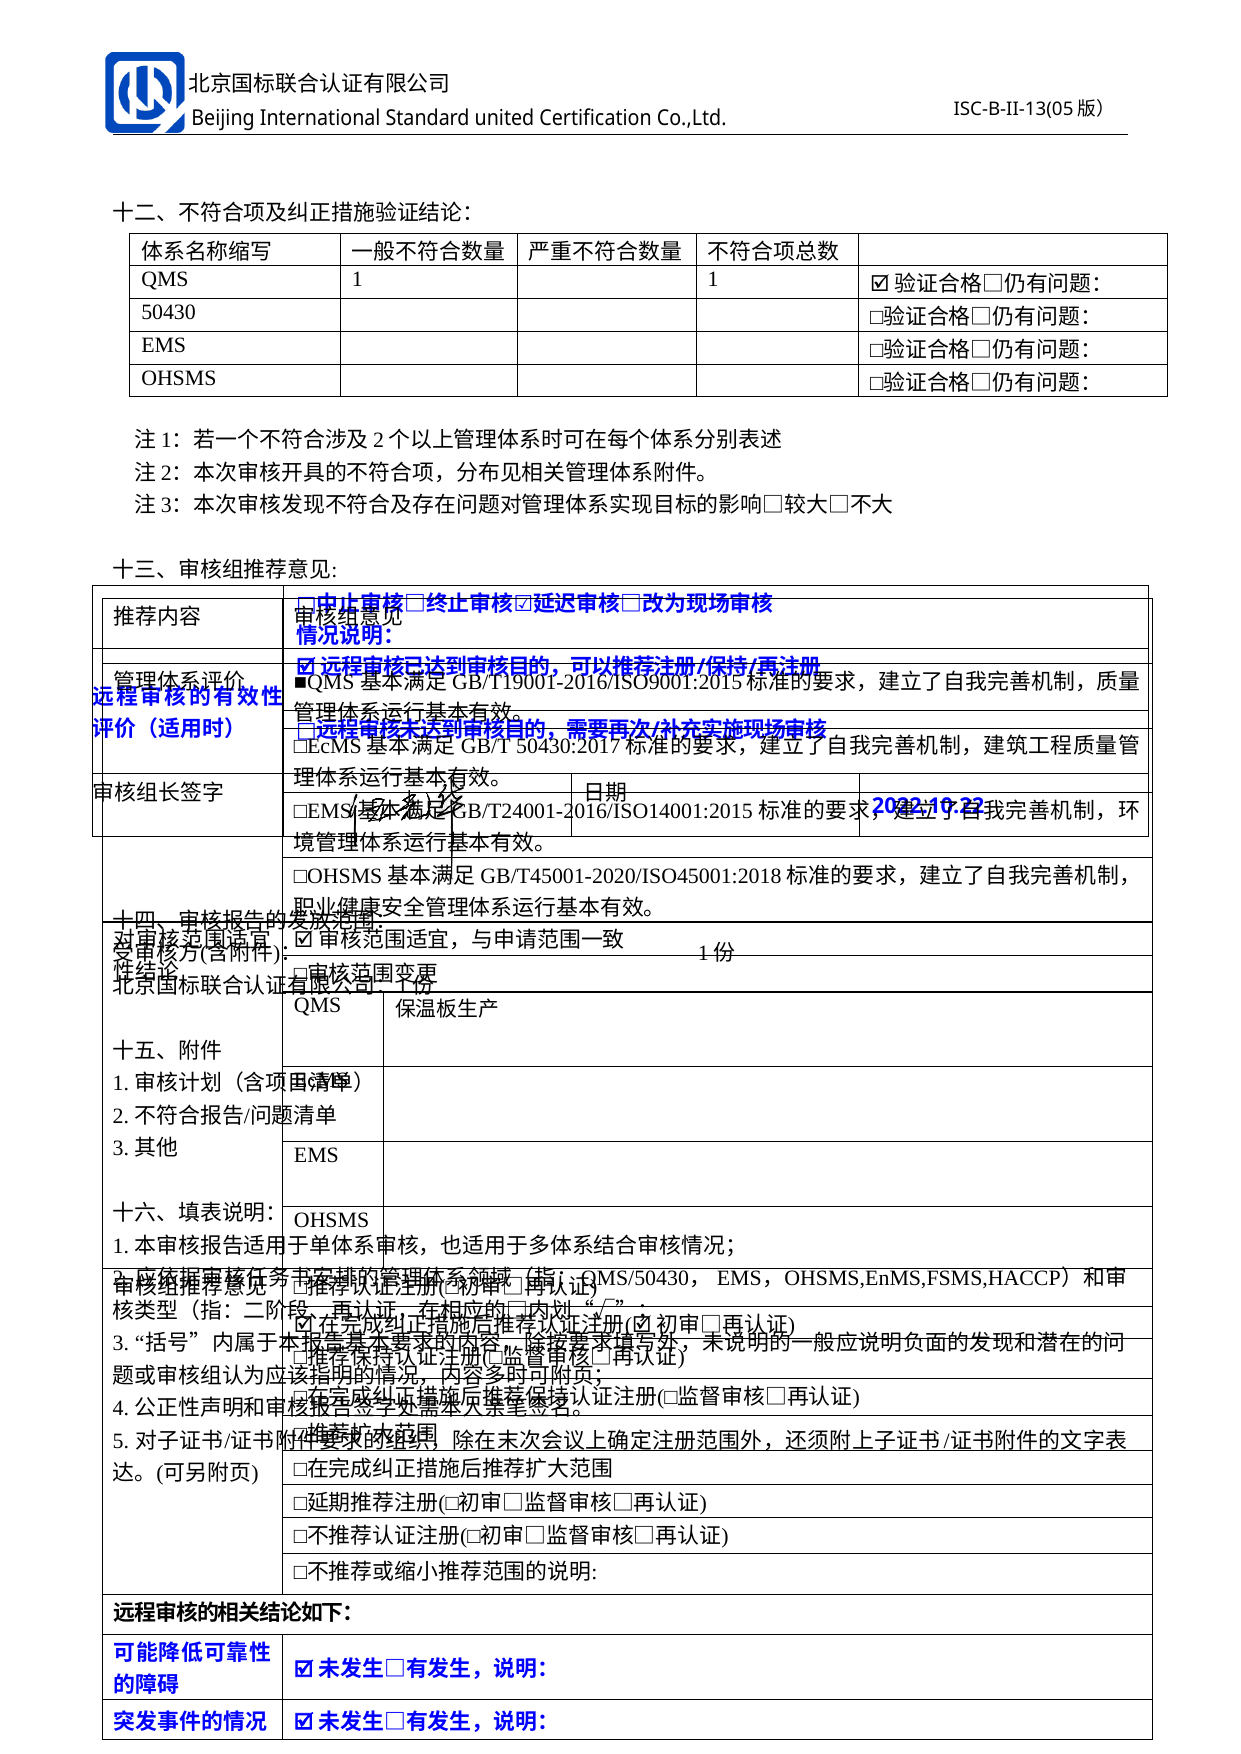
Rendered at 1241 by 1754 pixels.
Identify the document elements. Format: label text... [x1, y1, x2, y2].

table_cell □EcMS基本满足GB/T 50430:2017标准的要求，建立了自我完善机制，建筑工程质量管理体系运行基本有效。 [283, 729, 1152, 792]
table_cell [341, 332, 517, 363]
table_cell QMS [283, 993, 383, 1066]
table_header 审核组意见 [283, 599, 1152, 663]
table_cell □推荐扩大范围 [283, 1416, 1152, 1450]
table_cell □不推荐认证注册(□初审□监督审核□再认证) [283, 1518, 1152, 1553]
table_cell 对审核范围适宜性结论 [103, 923, 282, 1268]
picture [105, 52, 185, 133]
table_header 推荐内容 [103, 599, 282, 663]
text 注2：本次审核开具的不符合项，分布见相关管理体系附件。 [112, 454, 1128, 487]
table_cell [384, 1067, 1152, 1141]
table_cell OHSMS [283, 1207, 383, 1268]
table_cell 未发生□有发生，说明： [283, 1700, 1152, 1739]
text 十三、审核组推荐意见: [112, 552, 1128, 584]
table_cell 突发事件的情况 [103, 1700, 282, 1739]
table_cell □EMS基本满足GB/T24001-2016/ISO14001:2015标准的要求，建立了自我完善机制，环境管理体系运行基本有效。 [283, 793, 1152, 857]
table_cell [341, 299, 517, 331]
table_cell 1 [697, 266, 858, 298]
table_header 一般不符合数量 [341, 234, 517, 265]
table_cell □验证合格□仍有问题： [859, 365, 1167, 396]
table_cell □不推荐或缩小推荐范围的说明: [283, 1554, 1152, 1594]
table_cell 未发生□有发生，说明： [283, 1635, 1152, 1699]
text 注3：本次审核发现不符合及存在问题对管理体系实现目标的影响□较大□不大 [112, 487, 1128, 519]
table_cell [697, 299, 858, 331]
table_cell ■QMS 基本满足GB/T19001-2016/ISO9001:2015标准的要求，建立了自我完善机制，质量管理体系运行基本有效。 [283, 664, 1152, 727]
table_cell 保温板生产 [384, 993, 1152, 1066]
table_cell 可能降低可靠性的障碍 [103, 1635, 282, 1699]
table_cell [518, 365, 696, 396]
table_cell 远程审核的相关结论如下： [103, 1595, 1152, 1634]
table_cell □OHSMS基本满足GB/T45001-2020/ISO45001:2018标准的要求，建立了自我完善机制，职业健康安全管理体系运行基本有效。 [283, 858, 1152, 921]
table_cell 管理体系评价 [103, 664, 282, 921]
table_cell 审核范围适宜，与申请范围一致 [283, 923, 1152, 955]
table_cell 验证合格□仍有问题： [859, 266, 1167, 298]
table_cell [697, 365, 858, 396]
table_header 不符合项总数 [697, 234, 858, 265]
table_header 突发事件的处置措施 [93, 586, 283, 647]
table_cell EMS [130, 332, 340, 363]
table_cell EMS [283, 1142, 383, 1206]
table_cell [697, 332, 858, 363]
table_cell □推荐保持认证注册(□监督审核□再认证) [283, 1339, 1152, 1378]
table_cell □在完成纠正措施后推荐保持认证注册(□监督审核□再认证) [283, 1379, 1152, 1415]
table_cell □推荐认证注册(□初审□再认证) [283, 1269, 1152, 1306]
table_header 严重不符合数量 [518, 234, 696, 265]
table_cell EcMS [283, 1067, 383, 1141]
table_cell [518, 266, 696, 298]
table_cell [384, 1142, 1152, 1206]
table_header 体系名称缩写 [130, 234, 340, 265]
table_cell □在完成纠正措施后推荐扩大范围 [283, 1451, 1152, 1484]
table_cell [341, 365, 517, 396]
table_cell 在完成纠正措施后推荐认证注册(初审□再认证) [283, 1307, 1152, 1338]
table_cell □验证合格□仍有问题： [859, 332, 1167, 363]
table_cell QMS [130, 266, 340, 298]
table_cell 1 [341, 266, 517, 298]
table_cell 审核组推荐意见 [103, 1269, 282, 1594]
table_cell [384, 1207, 1152, 1268]
text 注1：若一个不符合涉及2个以上管理体系时可在每个体系分别表述 [112, 227, 1128, 454]
table_header [859, 234, 1167, 265]
table_cell □延期推荐注册(□初审□监督审核□再认证) [283, 1485, 1152, 1517]
table_cell [518, 299, 696, 331]
table_cell 50430 [130, 299, 340, 331]
table_cell OHSMS [130, 365, 340, 396]
table_cell [518, 332, 696, 363]
table_cell □审核范围变更 [283, 956, 1152, 991]
text 十二、不符合项及纠正措施验证结论： [112, 194, 1128, 227]
table_cell □验证合格□仍有问题： [859, 299, 1167, 331]
